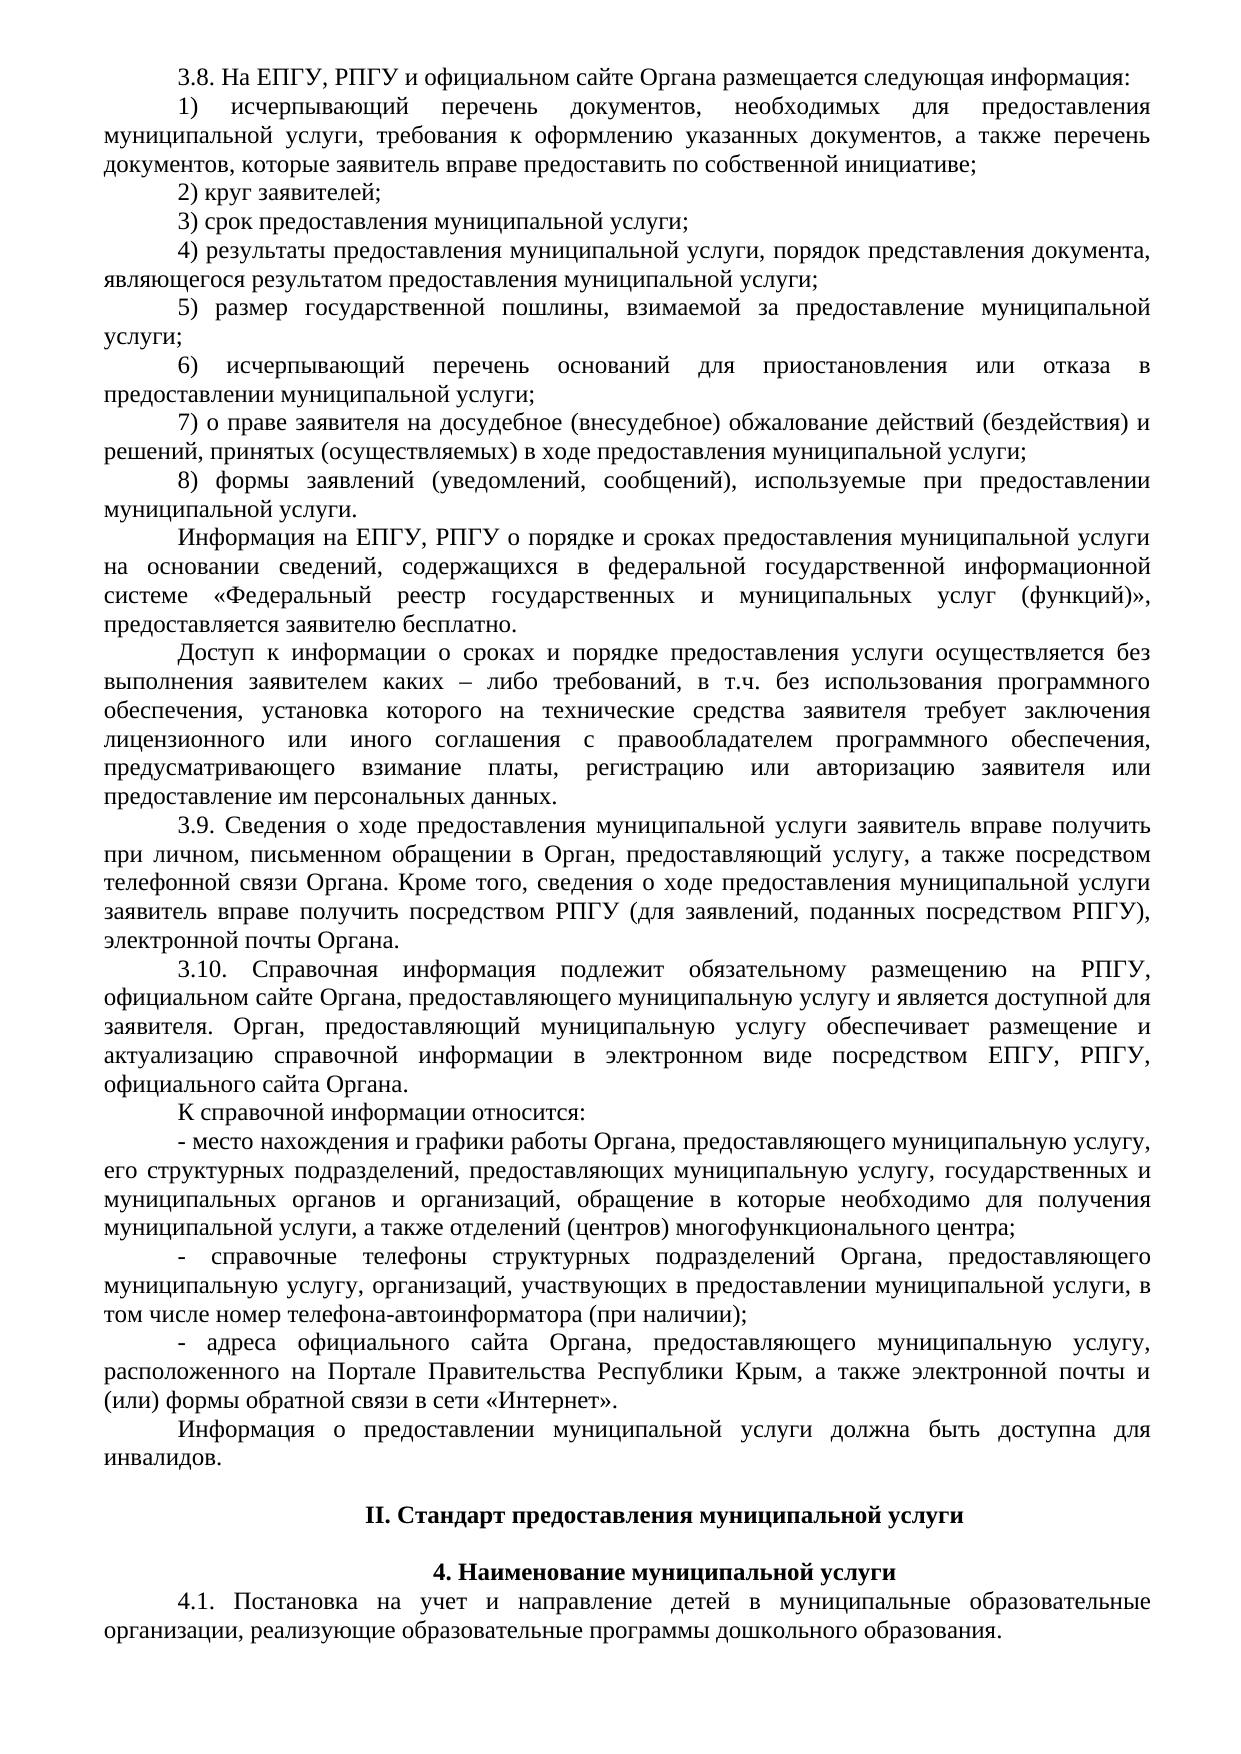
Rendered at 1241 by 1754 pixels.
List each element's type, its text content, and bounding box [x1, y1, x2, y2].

text - место нахождения и графики работы Органа, предоставляющего муниципальную услугу, его структурных подразделений, предоставляющих муниципальную услугу, государственных и муниципальных органов и организаций, обращение в которые необходимо для получения муниципальной услуги, а также отделений (центров) многофункционального центра; [103, 1126, 1152, 1241]
text 3.9. Сведения о ходе предоставления муниципальной услуги заявитель вправе получить при личном, письменном обращении в Орган, предоставляющий услугу, а также посредством телефонной связи Органа. Кроме того, сведения о ходе предоставления муниципальной услуги заявитель вправе получить посредством РПГУ (для заявлений, поданных посредством РПГУ), электронной почты Органа. [103, 810, 1152, 954]
text 4.1. Постановка на учет и направление детей в муниципальные образовательные организации, реализующие образовательные программы дошкольного образования. [103, 1586, 1152, 1644]
text 2) круг заявителей; [103, 177, 1152, 206]
text 3.10. Справочная информация подлежит обязательному размещению на РПГУ, официальном сайте Органа, предоставляющего муниципальную услугу и является доступной для заявителя. Орган, предоставляющий муниципальную услугу обеспечивает размещение и актуализацию справочной информации в электронном виде посредством ЕПГУ, РПГУ, официального сайта Органа. [103, 954, 1152, 1097]
text Информация на ЕПГУ, РПГУ о порядке и сроках предоставления муниципальной услуги на основании сведений, содержащихся в федеральной государственной информационной системе «Федеральный реестр государственных и муниципальных услуг (функций)», предоставляется заявителю бесплатно. [103, 522, 1152, 637]
text - справочные телефоны структурных подразделений Органа, предоставляющего муниципальную услугу, организаций, участвующих в предоставлении муниципальной услуги, в том числе номер телефона-автоинформатора (при наличии); [103, 1241, 1152, 1327]
text 3) срок предоставления муниципальной услуги; [103, 206, 1152, 235]
text 6) исчерпывающий перечень оснований для приостановления или отказа в предоставлении муниципальной услуги; [103, 350, 1152, 407]
text - адреса официального сайта Органа, предоставляющего муниципальную услугу, расположенного на Портале Правительства Республики Крым, а также электронной почты и (или) формы обратной связи в сети «Интернет». [103, 1327, 1152, 1414]
text 7) о праве заявителя на досудебное (внесудебное) обжалование действий (бездействия) и решений, принятых (осуществляемых) в ходе предоставления муниципальной услуги; [103, 407, 1152, 465]
text II. Стандарт предоставления муниципальной услуги [103, 1500, 1152, 1529]
text Доступ к информации о сроках и порядке предоставления услуги осуществляется без выполнения заявителем каких – либо требований, в т.ч. без использования программного обеспечения, установка которого на технические средства заявителя требует заключения лицензионного или иного соглашения с правообладателем программного обеспечения, предусматривающего взимание платы, регистрацию или авторизацию заявителя или предоставление им персональных данных. [103, 637, 1152, 810]
text 5) размер государственной пошлины, взимаемой за предоставление муниципальной услуги; [103, 292, 1152, 350]
text 8) формы заявлений (уведомлений, сообщений), используемые при предоставлении муниципальной услуги. [103, 465, 1152, 522]
text К справочной информации относится: [103, 1097, 1152, 1126]
text 4) результаты предоставления муниципальной услуги, порядок представления документа, являющегося результатом предоставления муниципальной услуги; [103, 235, 1152, 292]
text 1) исчерпывающий перечень документов, необходимых для предоставления муниципальной услуги, требования к оформлению указанных документов, а также перечень документов, которые заявитель вправе предоставить по собственной инициативе; [103, 91, 1152, 177]
text 3.8. На ЕПГУ, РПГУ и официальном сайте Органа размещается следующая информация: [103, 62, 1152, 91]
text 4. Наименование муниципальной услуги [103, 1557, 1152, 1586]
text Информация о предоставлении муниципальной услуги должна быть доступна для инвалидов. [103, 1414, 1152, 1471]
